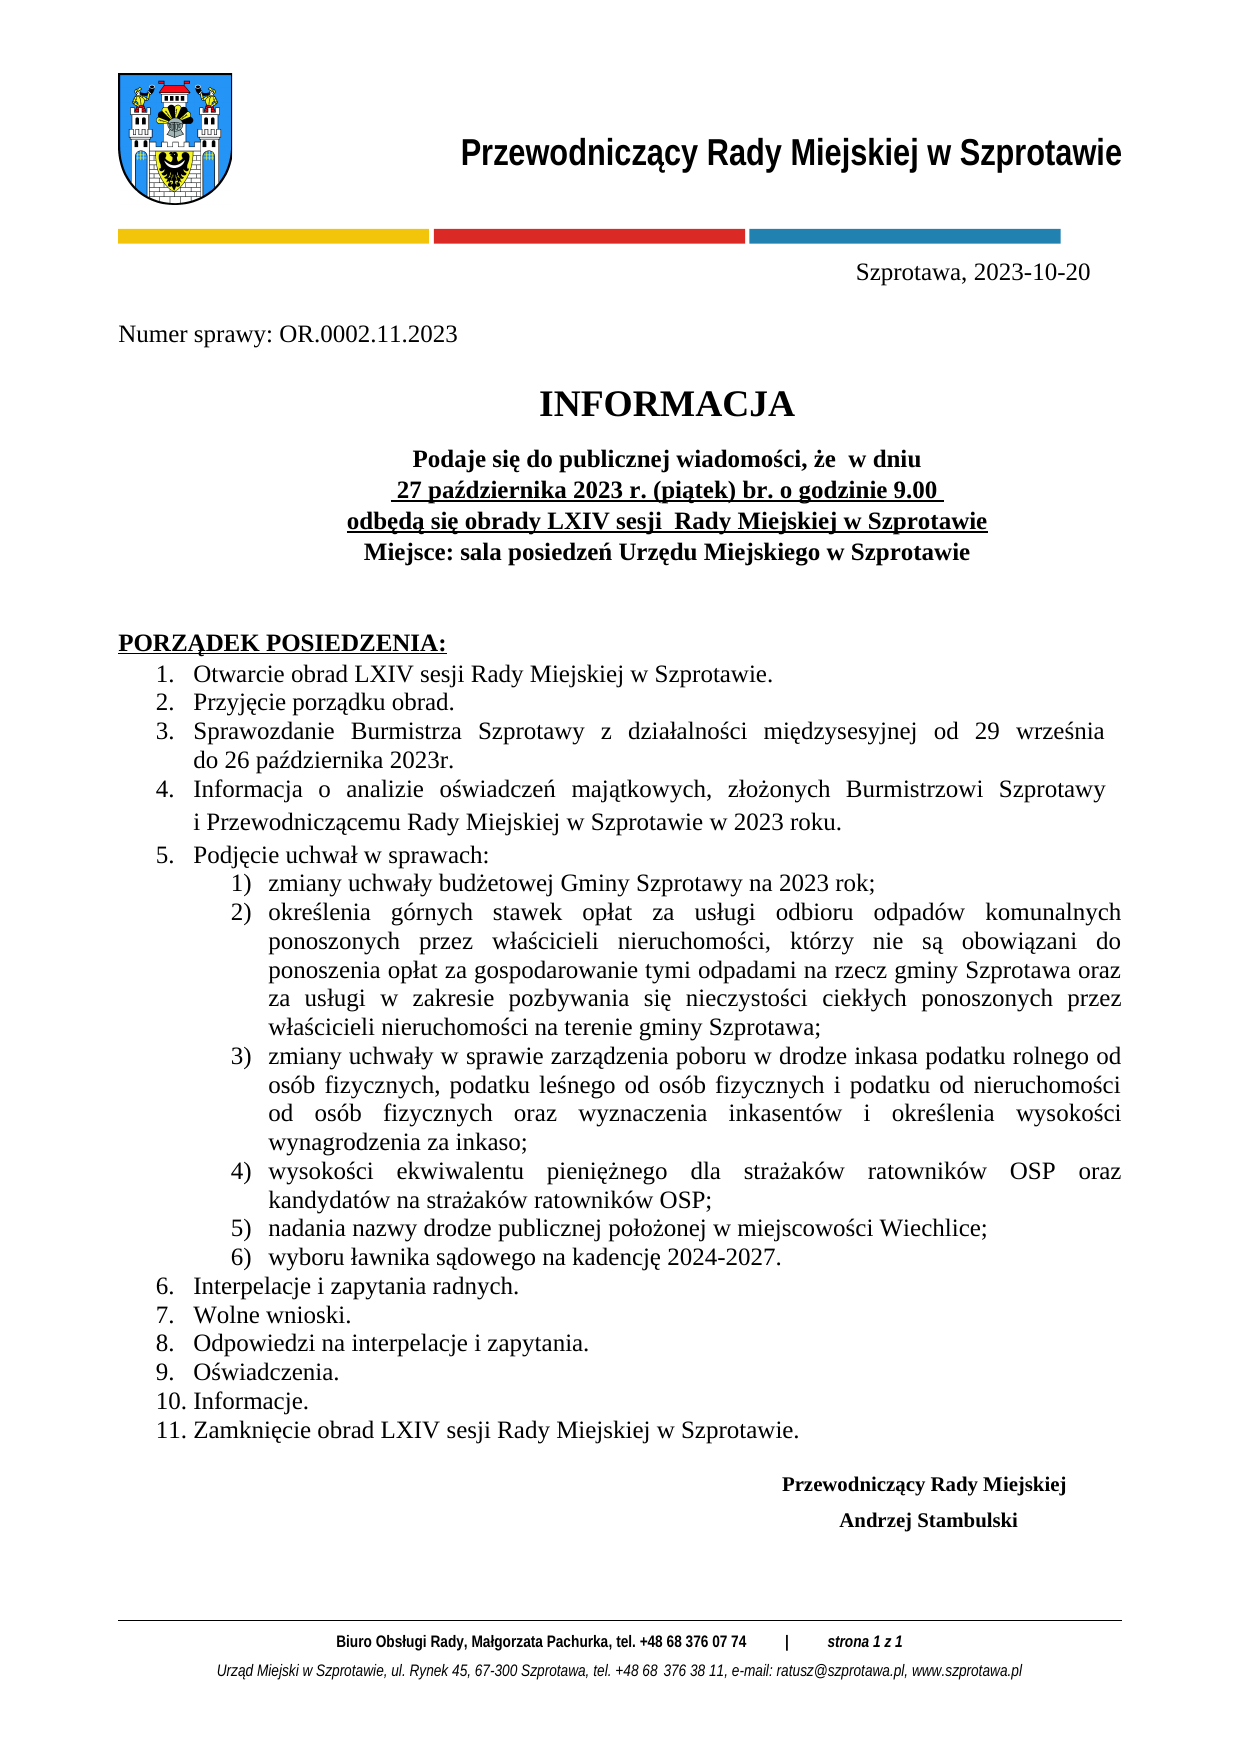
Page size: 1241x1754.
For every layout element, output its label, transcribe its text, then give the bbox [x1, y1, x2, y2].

list Sprawozdanie Burmistrza Szprotawy z działalności międzysesyjnej od 29 września do 26 października 2023r. [156, 716, 1122, 774]
list wyboru ławnika sądowego na kadencję 2024-2027. [231, 1242, 1122, 1271]
list Podjęcie uchwał w sprawach: [156, 840, 1122, 868]
text INFORMACJA [212, 381, 1122, 424]
text Podaje się do publicznej wiadomości, że w dniu 27 października 2023 r. (piątek) br. o godzinie 9.00 odbędą się obrady LXIV sesji Rady Miejskiej w Szprotawie Miejsce: sala posiedzeń Urzędu Miejskiego w Szprotawie [212, 444, 1122, 566]
list Zamknięcie obrad LXIV sesji Rady Miejskiej w Szprotawie. [156, 1415, 1122, 1443]
text Szprotawa, <el:data />$##2023-10-20##$ [782, 257, 1122, 286]
list Otwarcie obrad LXIV sesji Rady Miejskiej w Szprotawie. [156, 659, 1122, 687]
text Numer sprawy: OR.0002.11.2023<el:nr_sprawy />$####$ [118, 319, 1122, 348]
list Interpelacje i zapytania radnych. [156, 1271, 1122, 1300]
text Przewodniczący Rady Miejskiej [782, 1472, 1122, 1496]
list Przyjęcie porządku obrad. [156, 687, 1122, 716]
list określenia górnych stawek opłat za usługi odbioru odpadów komunalnych ponoszonych przez właścicieli nieruchomości, którzy nie są obowiązani do ponoszenia opłat za gospodarowanie tymi odpadami na rzecz gminy Szprotawa oraz za usługi w zakresie pozbywania się nieczystości ciekłych ponoszonych przez właścicieli nieruchomości na terenie gminy Szprotawa; [231, 897, 1122, 1041]
list wysokości ekwiwalentu pieniężnego dla strażaków ratowników OSP oraz kandydatów na strażaków ratowników OSP; [231, 1156, 1122, 1213]
picture [118, 73, 233, 205]
list zmiany uchwały budżetowej Gminy Szprotawy na 2023 rok; [231, 868, 1122, 897]
list Wolne wnioski. [156, 1300, 1122, 1328]
list Odpowiedzi na interpelacje i zapytania. [156, 1328, 1122, 1357]
list Informacje. [156, 1386, 1122, 1415]
list nadania nazwy drodze publicznej położonej w miejscowości Wiechlice; [231, 1213, 1122, 1242]
list Oświadczenia. [156, 1357, 1122, 1386]
list zmiany uchwały w sprawie zarządzenia poboru w drodze inkasa podatku rolnego od osób fizycznych, podatku leśnego od osób fizycznych i podatku od nieruchomości od osób fizycznych oraz wyznaczenia inkasentów i określenia wysokości wynagrodzenia za inkaso; [231, 1041, 1122, 1156]
text Andrzej Stambulski [782, 1508, 1122, 1532]
text PORZĄDEK POSIEDZENIA: [118, 628, 1122, 656]
list Informacja o analizie oświadczeń majątkowych, złożonych Burmistrzowi Szprotawy i Przewodniczącemu Rady Miejskiej w Szprotawie w 2023 roku. [156, 774, 1122, 836]
